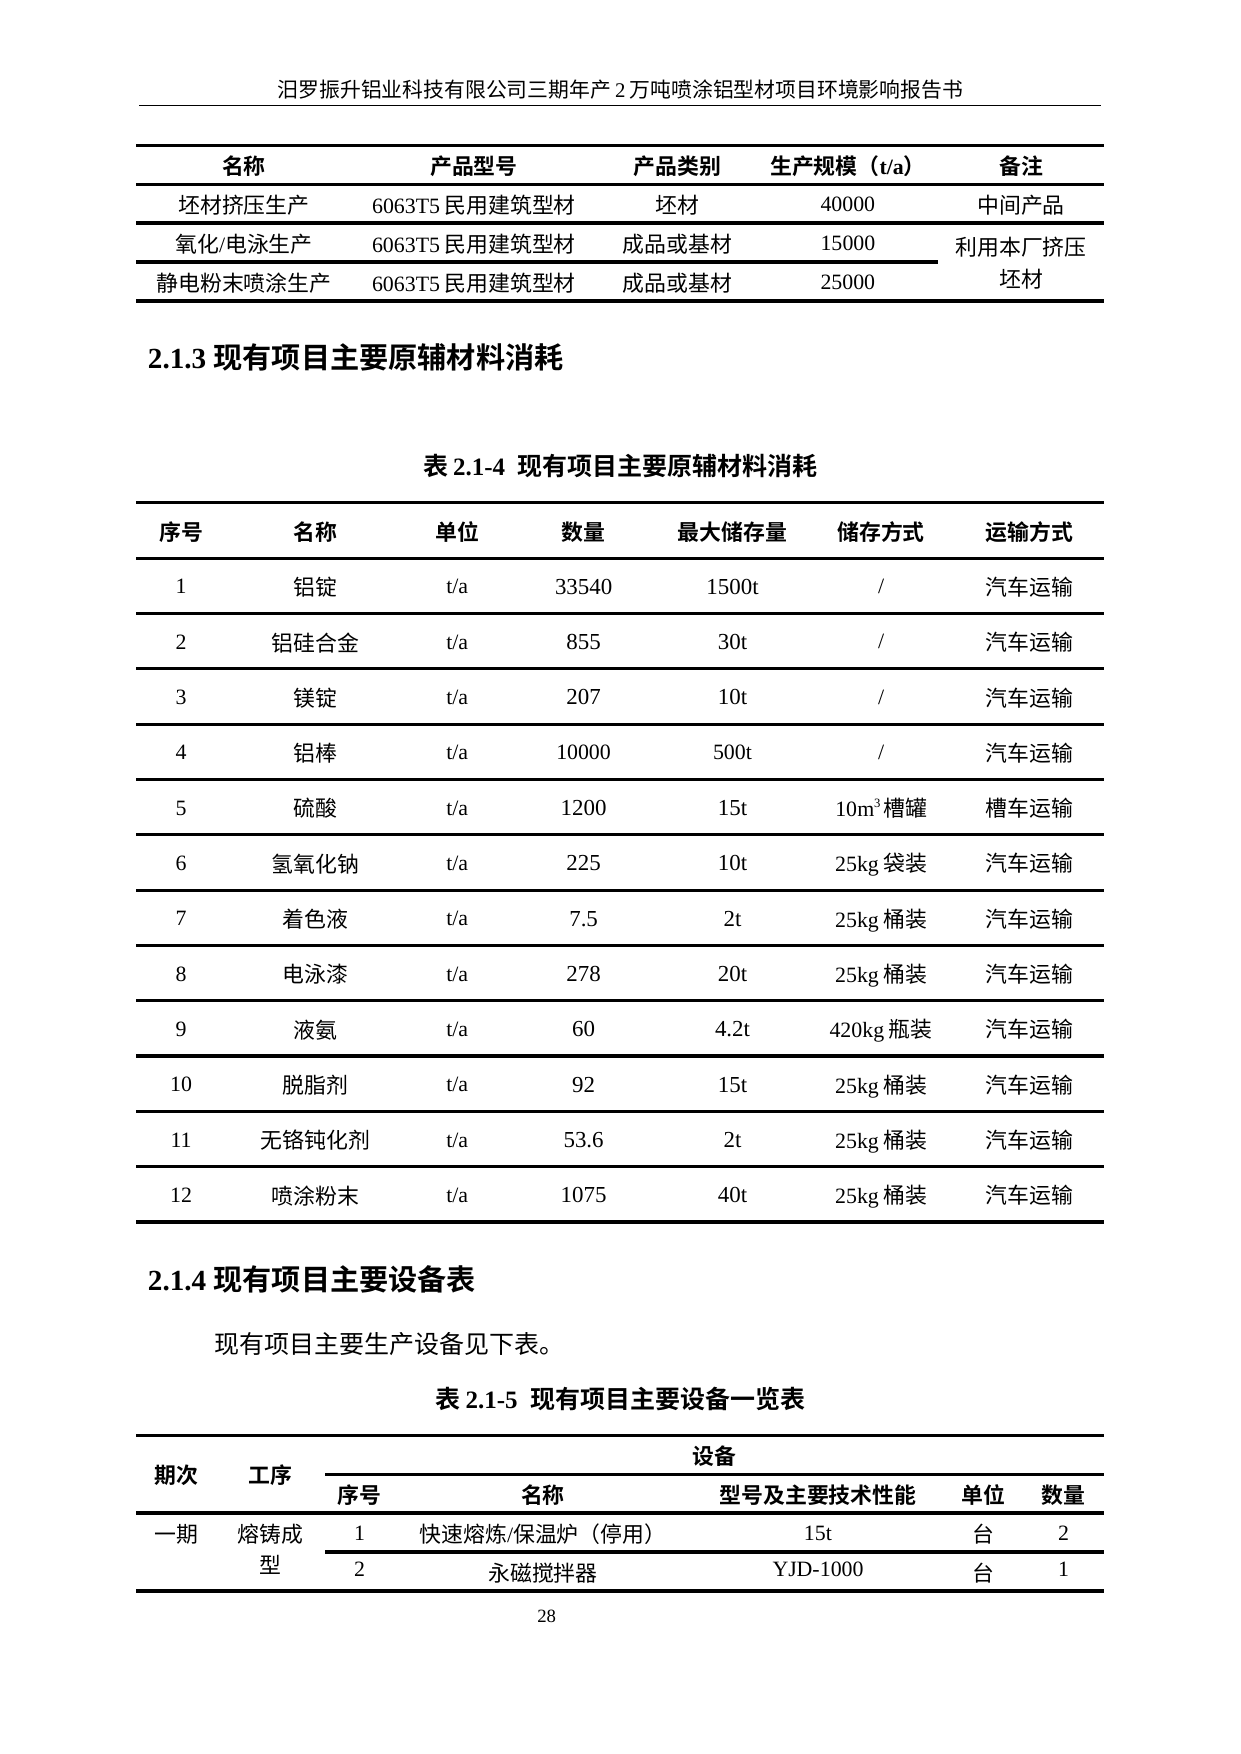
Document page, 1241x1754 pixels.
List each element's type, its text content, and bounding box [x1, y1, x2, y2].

table_cell 序号 [325, 1476, 393, 1511]
table_cell 1075 [509, 1168, 658, 1220]
table_cell 喷涂粉末 [225, 1168, 405, 1220]
table_cell 氢氧化钠 [225, 836, 405, 888]
table_cell 25kg桶装 [807, 1113, 955, 1165]
table_header 最大储存量 [658, 504, 807, 557]
table_header 工序 [215, 1437, 325, 1511]
table_cell 铝硅合金 [225, 615, 405, 667]
table_cell 台 [944, 1554, 1023, 1589]
table_cell 6063T5民用建筑型材 [351, 264, 596, 299]
table_cell 汽车运输 [955, 1002, 1104, 1054]
table_cell 单位 [944, 1476, 1023, 1511]
table_cell 500t [658, 726, 807, 778]
table_cell t/a [405, 1113, 509, 1165]
table_cell 20t [658, 947, 807, 999]
table_cell 型号及主要技术性能 [692, 1476, 943, 1511]
table_cell 无铬钝化剂 [225, 1113, 405, 1165]
table_cell 25kg桶装 [807, 1058, 955, 1110]
table_cell 15000 [758, 225, 938, 260]
table_cell 60 [509, 1002, 658, 1054]
table_cell 坯材 [596, 186, 758, 221]
table_cell YJD-1000 [692, 1554, 943, 1589]
table_cell 5 [136, 781, 225, 833]
table_cell 汽车运输 [955, 615, 1104, 667]
table_cell 静电粉末喷涂生产 [136, 264, 351, 299]
table_cell 槽车运输 [955, 781, 1104, 833]
table_cell 硫酸 [225, 781, 405, 833]
table_cell / [807, 726, 955, 778]
table_cell 10m3槽罐 [807, 781, 955, 833]
table_cell 利用本厂挤压坯材 [938, 225, 1104, 299]
table_cell 快速熔炼/保温炉（停用） [394, 1515, 692, 1550]
table_cell t/a [405, 1058, 509, 1110]
table_cell 225 [509, 836, 658, 888]
table_cell 镁锭 [225, 670, 405, 722]
table_cell 855 [509, 615, 658, 667]
subtitle 2.1.4 现有项目主要设备表 [148, 1256, 1093, 1298]
table_cell 1 [325, 1515, 393, 1550]
table_cell 40000 [758, 186, 938, 221]
table_cell 10t [658, 836, 807, 888]
table_cell 电泳漆 [225, 947, 405, 999]
table_cell 名称 [394, 1476, 692, 1511]
table_cell 278 [509, 947, 658, 999]
table_cell t/a [405, 670, 509, 722]
table_cell 汽车运输 [955, 726, 1104, 778]
table_cell 汽车运输 [955, 670, 1104, 722]
table_cell 11 [136, 1113, 225, 1165]
table_cell 7 [136, 892, 225, 944]
table_header 产品型号 [351, 147, 596, 182]
table_cell 15t [692, 1515, 943, 1550]
table_header 设备 [325, 1437, 1104, 1472]
table_cell t/a [405, 947, 509, 999]
table_cell 25kg桶装 [807, 892, 955, 944]
table_cell 2 [1023, 1515, 1104, 1550]
table_cell 铝锭 [225, 560, 405, 612]
text 表2.1-4 现有项目主要原辅材料消耗 [148, 447, 1093, 483]
table_cell 汽车运输 [955, 947, 1104, 999]
table_cell 1200 [509, 781, 658, 833]
table_header 数量 [509, 504, 658, 557]
text 表2.1-5 现有项目主要设备一览表 [148, 1379, 1093, 1415]
table_cell 1 [136, 560, 225, 612]
table_cell 液氨 [225, 1002, 405, 1054]
table_cell t/a [405, 1168, 509, 1220]
table_cell 30t [658, 615, 807, 667]
table_header 序号 [136, 504, 225, 557]
table_cell / [807, 615, 955, 667]
table_cell t/a [405, 615, 509, 667]
table_cell 脱脂剂 [225, 1058, 405, 1110]
table_cell 9 [136, 1002, 225, 1054]
table_cell 15t [658, 1058, 807, 1110]
table_cell 4.2t [658, 1002, 807, 1054]
table_header 储存方式 [807, 504, 955, 557]
text 现有项目主要生产设备见下表。 [148, 1325, 1093, 1361]
table_cell 4 [136, 726, 225, 778]
table_cell 15t [658, 781, 807, 833]
table_cell 氧化/电泳生产 [136, 225, 351, 260]
table_cell 1 [1023, 1554, 1104, 1589]
table_cell 10000 [509, 726, 658, 778]
table_cell 汽车运输 [955, 836, 1104, 888]
table_cell 汽车运输 [955, 892, 1104, 944]
table_cell 一期 [136, 1515, 215, 1589]
table_cell 着色液 [225, 892, 405, 944]
table_header 备注 [938, 147, 1104, 182]
table_cell 25kg袋装 [807, 836, 955, 888]
table_cell 8 [136, 947, 225, 999]
table_cell 成品或基材 [596, 264, 758, 299]
table_cell 6 [136, 836, 225, 888]
table_header 名称 [136, 147, 351, 182]
table_cell 33540 [509, 560, 658, 612]
table_cell 汽车运输 [955, 1113, 1104, 1165]
table_cell t/a [405, 836, 509, 888]
table_cell 2 [136, 615, 225, 667]
table_cell 53.6 [509, 1113, 658, 1165]
table_cell 2 [325, 1554, 393, 1589]
table_cell 台 [944, 1515, 1023, 1550]
table_cell t/a [405, 726, 509, 778]
table_cell 铝棒 [225, 726, 405, 778]
table_cell t/a [405, 892, 509, 944]
table_cell 10t [658, 670, 807, 722]
table_cell 207 [509, 670, 658, 722]
table_cell / [807, 670, 955, 722]
table_cell 25kg桶装 [807, 1168, 955, 1220]
table_cell 6063T5民用建筑型材 [351, 186, 596, 221]
table_cell 成品或基材 [596, 225, 758, 260]
table_cell 420kg瓶装 [807, 1002, 955, 1054]
table_cell 25kg桶装 [807, 947, 955, 999]
table_cell 3 [136, 670, 225, 722]
table_header 产品类别 [596, 147, 758, 182]
table_cell 1500t [658, 560, 807, 612]
table_cell 坯材挤压生产 [136, 186, 351, 221]
table_cell 中间产品 [938, 186, 1104, 221]
table_cell 25000 [758, 264, 938, 299]
table_cell 92 [509, 1058, 658, 1110]
table_cell 永磁搅拌器 [394, 1554, 692, 1589]
table_header 单位 [405, 504, 509, 557]
table_cell 10 [136, 1058, 225, 1110]
table_cell t/a [405, 560, 509, 612]
table_cell 12 [136, 1168, 225, 1220]
table_cell 汽车运输 [955, 1058, 1104, 1110]
table_cell 2t [658, 892, 807, 944]
table_cell 6063T5民用建筑型材 [351, 225, 596, 260]
table_cell 7.5 [509, 892, 658, 944]
table_cell t/a [405, 1002, 509, 1054]
table_cell 2t [658, 1113, 807, 1165]
table_header 名称 [225, 504, 405, 557]
table_cell 数量 [1023, 1476, 1104, 1511]
table_cell t/a [405, 781, 509, 833]
table_cell 汽车运输 [955, 1168, 1104, 1220]
table_header 运输方式 [955, 504, 1104, 557]
table_cell 汽车运输 [955, 560, 1104, 612]
table_cell 熔铸成型 [215, 1515, 325, 1589]
table_cell 40t [658, 1168, 807, 1220]
table_cell / [807, 560, 955, 612]
subtitle 2.1.3 现有项目主要原辅材料消耗 [148, 335, 1093, 377]
table_header 生产规模（t/a） [758, 147, 938, 182]
table_header 期次 [136, 1437, 215, 1511]
